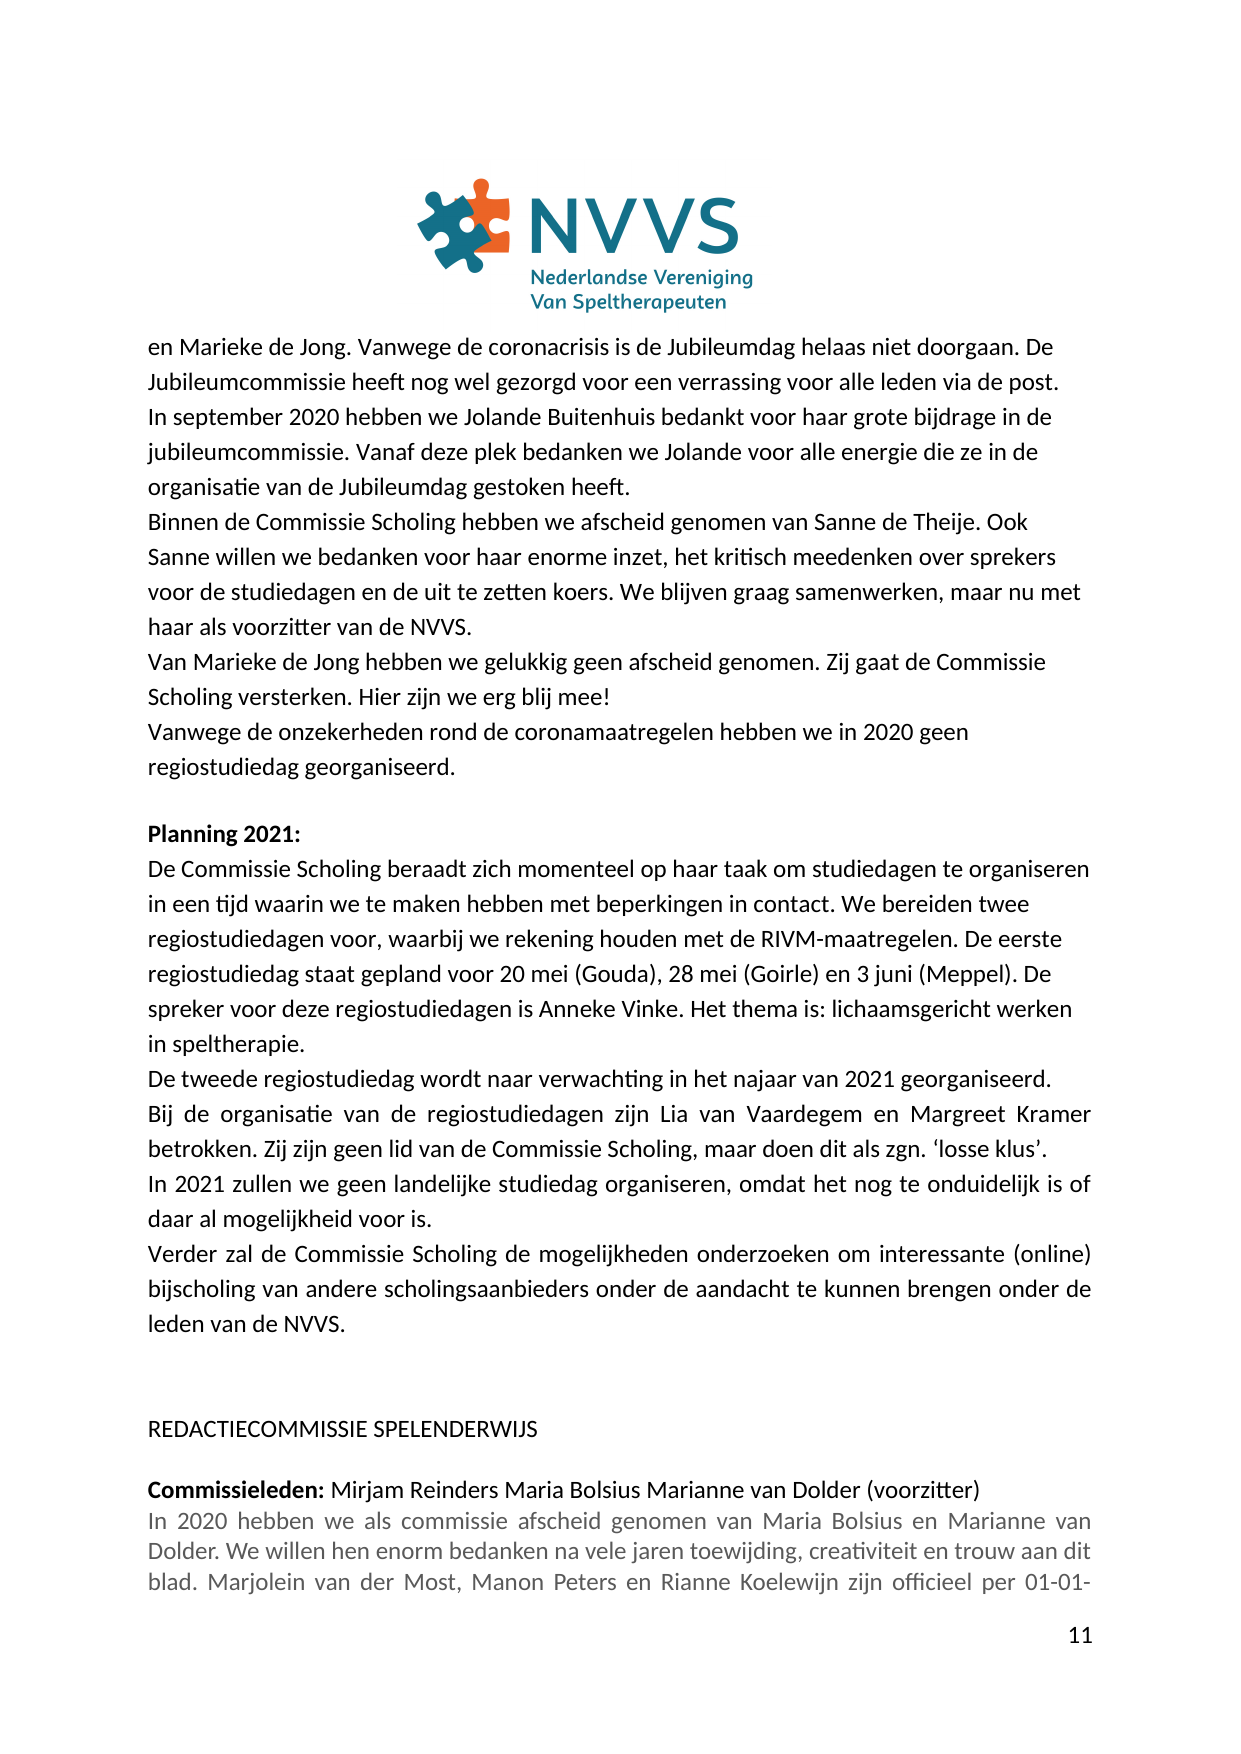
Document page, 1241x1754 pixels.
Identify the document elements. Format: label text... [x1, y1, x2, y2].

text REDACTIECOMMISSIE SPELENDERWIJS [148, 1413, 1093, 1444]
text In september 2020 hebben we Jolande Buitenhuis bedankt voor haar grote bijdrage in de jubileumcommissie. Vanaf deze plek bedanken we Jolande voor alle energie die ze in de organisatie van de Jubileumdag gestoken heeft. [148, 401, 1093, 502]
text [148, 331, 1093, 397]
text In 2021 zullen we geen landelijke studiedag organiseren, omdat het nog te onduidelijk is of daar al mogelijkheid voor is. [148, 1168, 1093, 1234]
text Commissieleden: Mirjam Reinders Maria Bolsius Marianne van Dolder (voorzitter) [148, 1474, 1093, 1505]
text De tweede regiostudiedag wordt naar verwachting in het najaar van 2021 georganiseerd. [148, 1063, 1093, 1094]
text Van Marieke de Jong hebben we gelukkig geen afscheid genomen. Zij gaat de Commissie Scholing versterken. Hier zijn we erg blij mee! [148, 646, 1093, 712]
text Binnen de Commissie Scholing hebben we afscheid genomen van Sanne de Theije. Ook Sanne willen we bedanken voor haar enorme inzet, het kritisch meedenken over sprekers voor de studiedagen en de uit te zetten koers. We blijven graag samenwerken, maar nu met haar als voorzitter van de NVVS. [148, 506, 1093, 642]
text Verder zal de Commissie Scholing de mogelijkheden onderzoeken om interessante (online) bijscholing van andere scholingsaanbieders onder de aandacht te kunnen brengen onder de leden van de NVVS. [148, 1238, 1093, 1339]
text Vanwege de onzekerheden rond de coronamaatregelen hebben we in 2020 geen regiostudiedag georganiseerd. [148, 716, 1093, 814]
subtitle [148, 1505, 1093, 1596]
text Planning 2021: De Commissie Scholing beraadt zich momenteel op haar taak om studiedagen te organiseren in een tijd waarin we te maken hebben met beperkingen in contact. We bereiden twee regiostudiedagen voor, waarbij we rekening houden met de RIVM-maatregelen. De eerste regiostudiedag staat gepland voor 20 mei (Gouda), 28 mei (Goirle) en 3 juni (Meppel). De spreker voor deze regiostudiedagen is Anneke Vinke. Het thema is: lichaamsgericht werken in speltherapie. [148, 818, 1093, 1059]
text Bij de organisatie van de regiostudiedagen zijn Lia van Vaardegem en Margreet Kramer betrokken. Zij zijn geen lid van de Commissie Scholing, maar doen dit als zgn. ‘losse klus’. [148, 1098, 1093, 1164]
